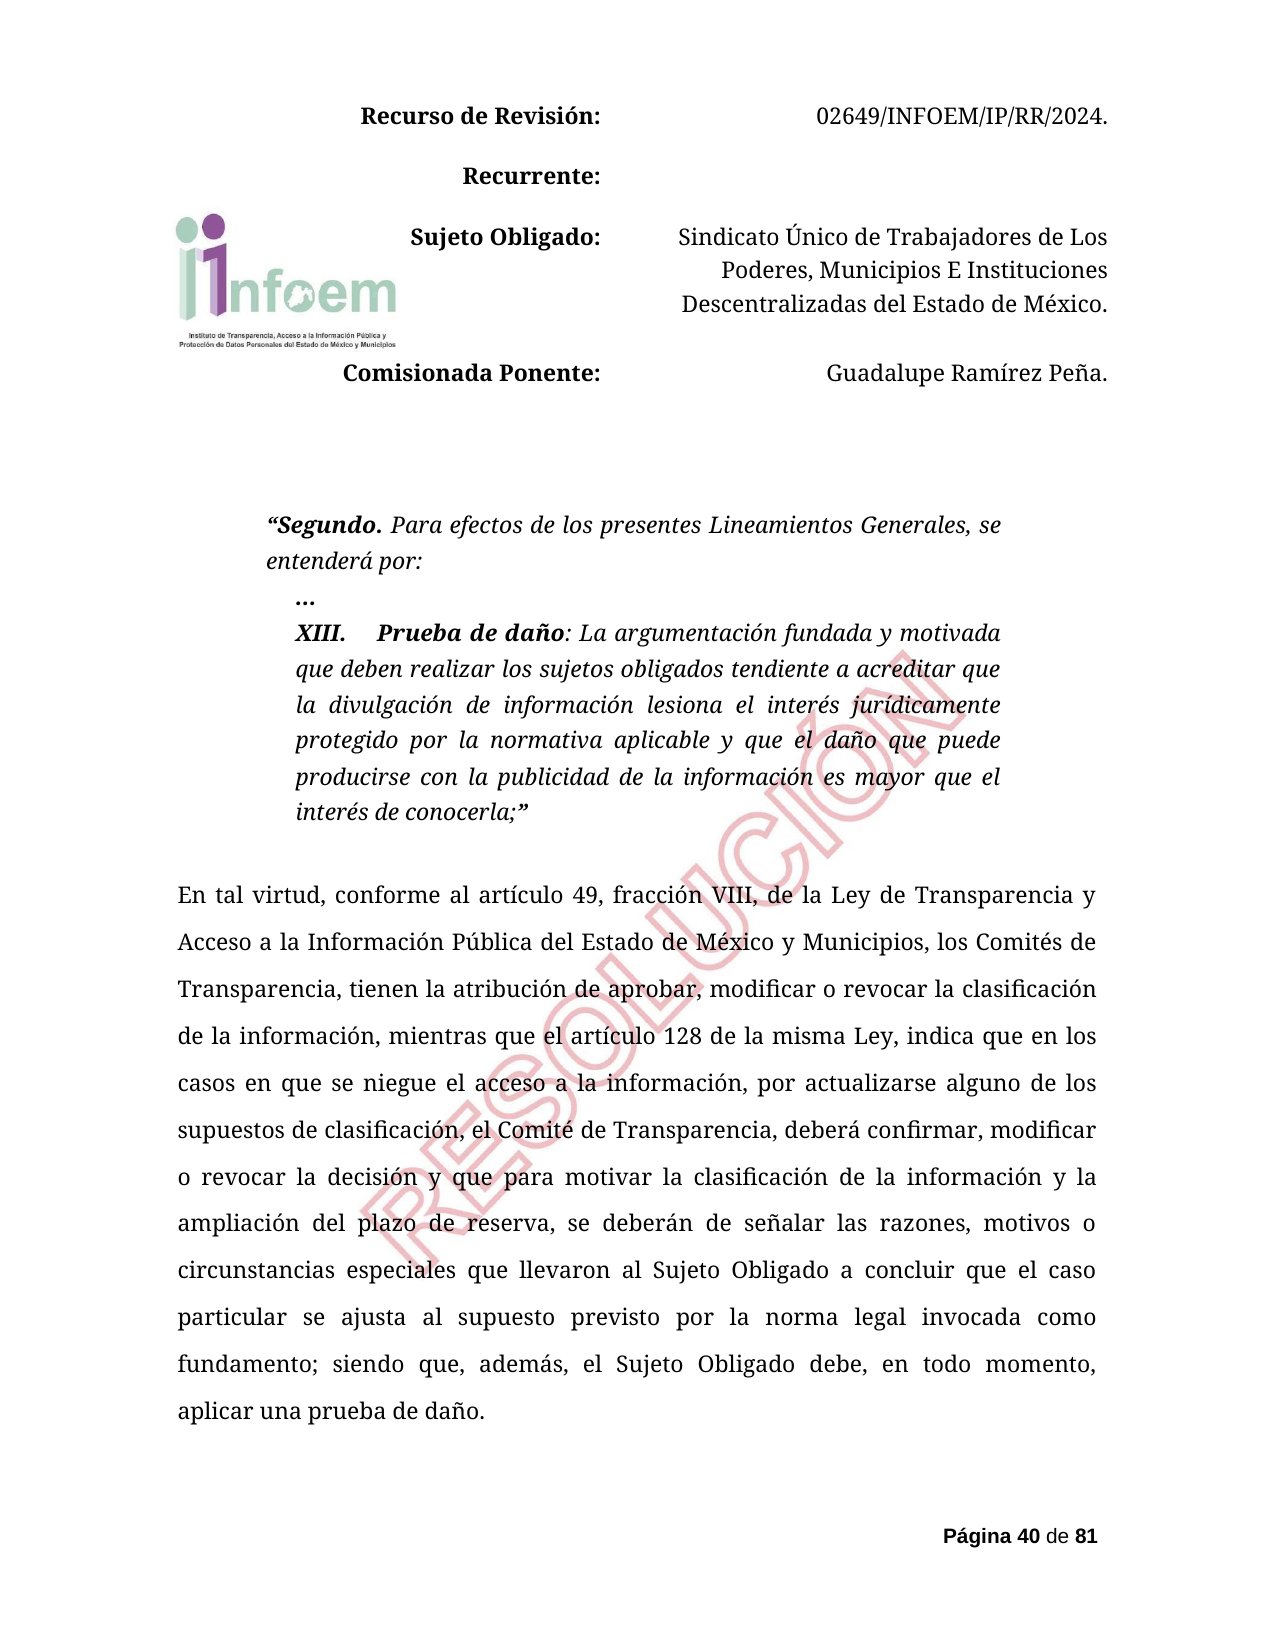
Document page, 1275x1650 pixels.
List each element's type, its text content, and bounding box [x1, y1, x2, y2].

text En tal virtud, conforme al artículo 49, fracción VIII, de la Ley de Transparencia y Acceso a la Información Pública del Estado de México y Municipios, los Comités de Transparencia, tienen la atribución de aprobar, modificar o revocar la clasificación de la información, mientras que el artículo 128 de la misma Ley, indica que en los casos en que se niegue el acceso a la información, por actualizarse alguno de los supuestos de clasificación, el Comité de Transparencia, deberá confirmar, modificar o revocar la decisión y que para motivar la clasificación de la información y la ampliación del plazo de reserva, se deberán de señalar las razones, motivos o circunstancias especiales que llevaron al Sujeto Obligado a concluir que el caso particular se ajusta al supuesto previsto por la norma legal invocada como fundamento; siendo que, además, el Sujeto Obligado debe, en todo momento, aplicar una prueba de daño. [177, 879, 1098, 1426]
text ... [295, 581, 1004, 612]
text “Segundo. Para efectos de los presentes Lineamientos Generales, se entenderá por: [266, 509, 1004, 576]
picture [66, 156, 1230, 1650]
text XIII. Prueba de daño: La argumentación fundada y motivada que deben realizar los sujetos obligados tendiente a acreditar que la divulgación de información lesiona el interés jurídicamente protegido por la normativa aplicable y que el daño que puede producirse con la publicidad de la información es mayor que el interés de conocerla;” [295, 617, 1004, 828]
